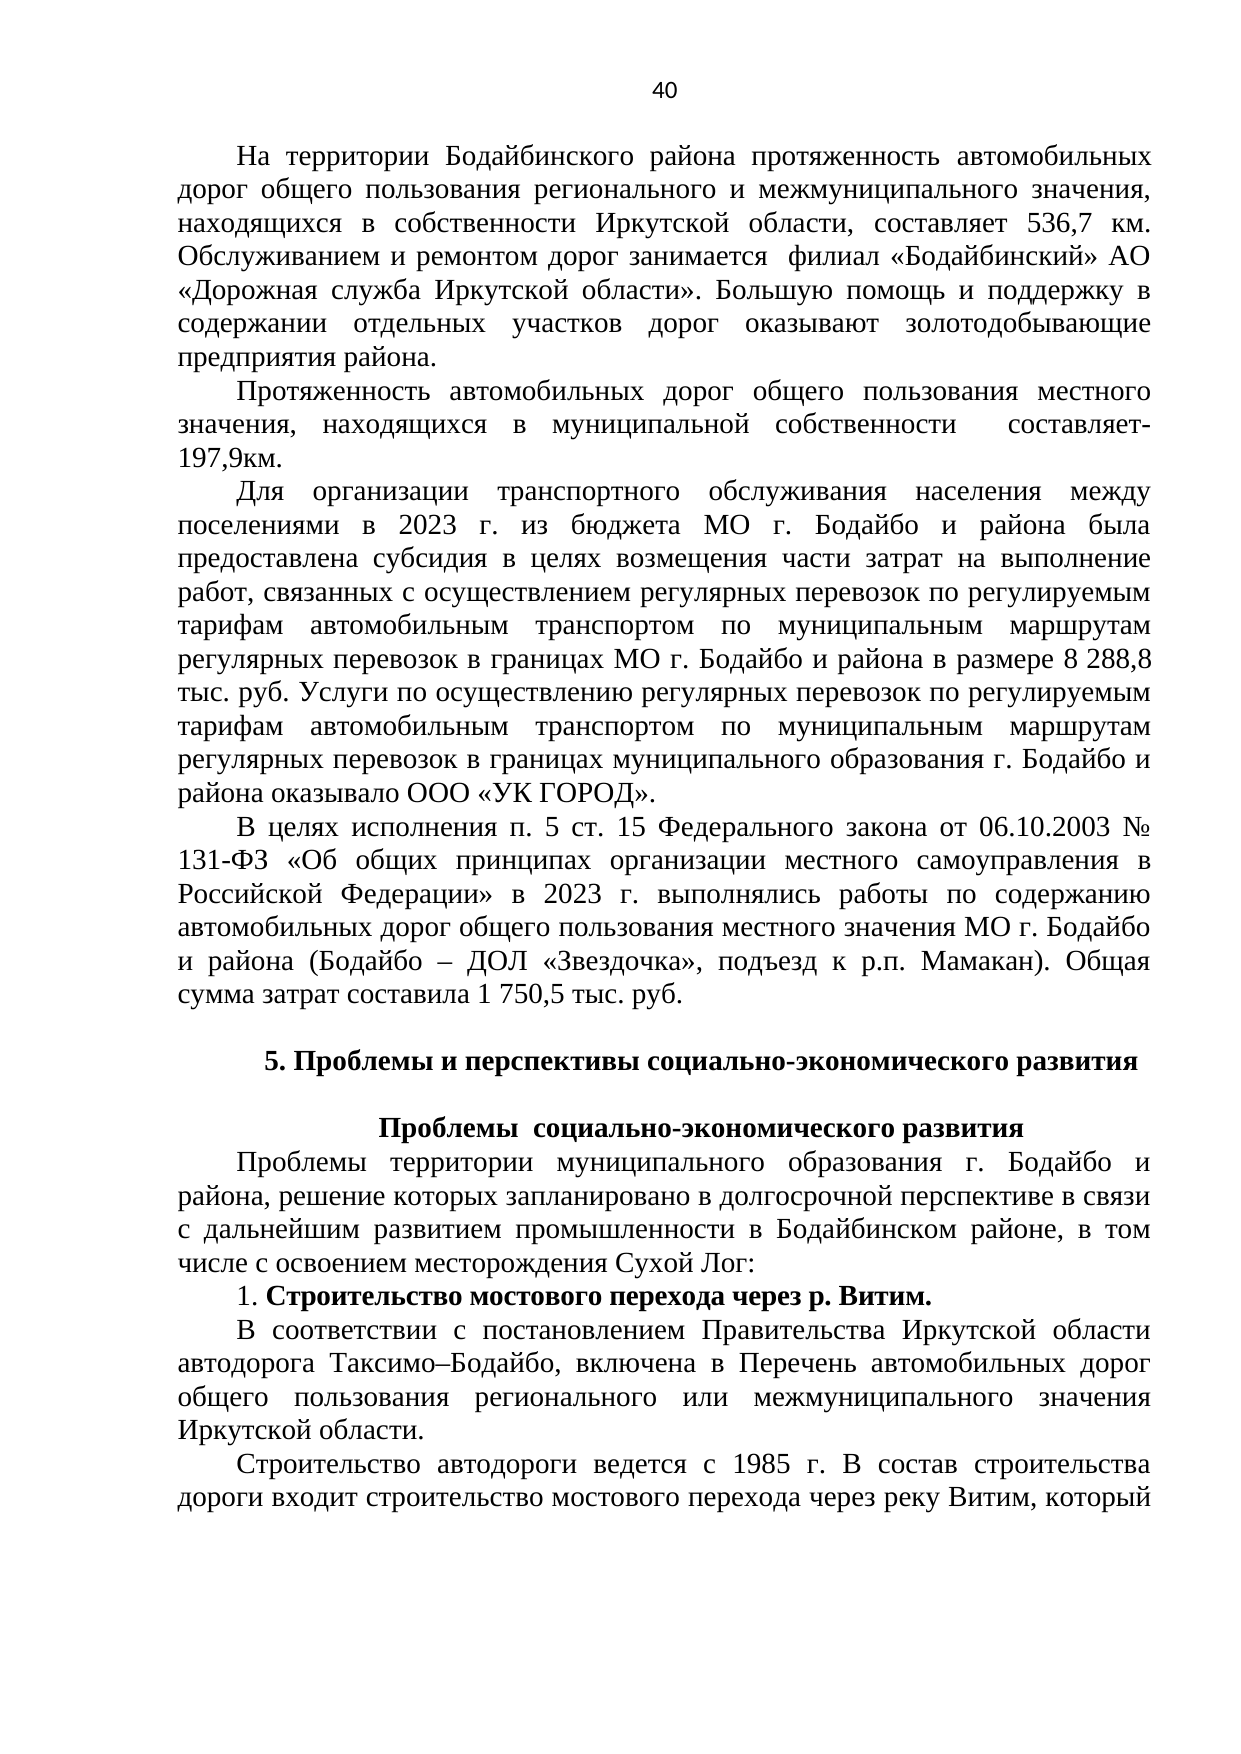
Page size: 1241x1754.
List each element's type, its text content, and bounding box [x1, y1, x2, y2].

text 5. Проблемы и перспективы социально-экономического развития [177, 1043, 1152, 1077]
text Для организации транспортного обслуживания населения между поселениями в 2023 г. из бюджета МО г. Бодайбо и района была предоставлена субсидия в целях возмещения части затрат на выполнение работ, связанных с осуществлением регулярных перевозок по регулируемым тарифам автомобильным транспортом по муниципальным маршрутам регулярных перевозок в границах МО г. Бодайбо и района в размере 8 288,8 тыс. руб. Услуги по осуществлению регулярных перевозок по регулируемым тарифам автомобильным транспортом по муниципальным маршрутам регулярных перевозок в границах муниципального образования г. Бодайбо и района оказывало ООО «УК ГОРОД». [177, 473, 1152, 809]
text 1. Строительство мостового перехода через р. Витим. [177, 1278, 1152, 1312]
text Проблемы социально-экономического развития [177, 1111, 1152, 1144]
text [177, 1443, 1158, 1576]
text В целях исполнения п. 5 ст. 15 Федерального закона от 06.10.2003 № 131-ФЗ «Об общих принципах организации местного самоуправления в Российской Федерации» в 2023 г. выполнялись работы по содержанию автомобильных дорог общего пользования местного значения МО г. Бодайбо и района (Бодайбо – ДОЛ «Звездочка», подъезд к р.п. Мамакан). Общая сумма затрат составила 1 750,5 тыс. руб. [177, 809, 1152, 1010]
text Протяженность автомобильных дорог общего пользования местного значения, находящихся в муниципальной собственности составляет- 197,9км. [177, 373, 1152, 473]
text На территории Бодайбинского района протяженность автомобильных дорог общего пользования регионального и межмуниципального значения, находящихся в собственности Иркутской области, составляет 536,7 км. Обслуживанием и ремонтом дорог занимается филиал «Бодайбинский» АО «Дорожная служба Иркутской области». Большую помощь и поддержку в содержании отдельных участков дорог оказывают золотодобывающие предприятия района. [177, 136, 1158, 373]
text Проблемы территории муниципального образования г. Бодайбо и района, решение которых запланировано в долгосрочной перспективе в связи с дальнейшим развитием промышленности в Бодайбинском районе, в том числе с освоением месторождения Сухой Лог: [177, 1144, 1152, 1278]
text В соответствии с постановлением Правительства Иркутской области автодорога Таксимо–Бодайбо, включена в Перечень автомобильных дорог общего пользования регионального или межмуниципального значения Иркутской области. [177, 1312, 1152, 1443]
